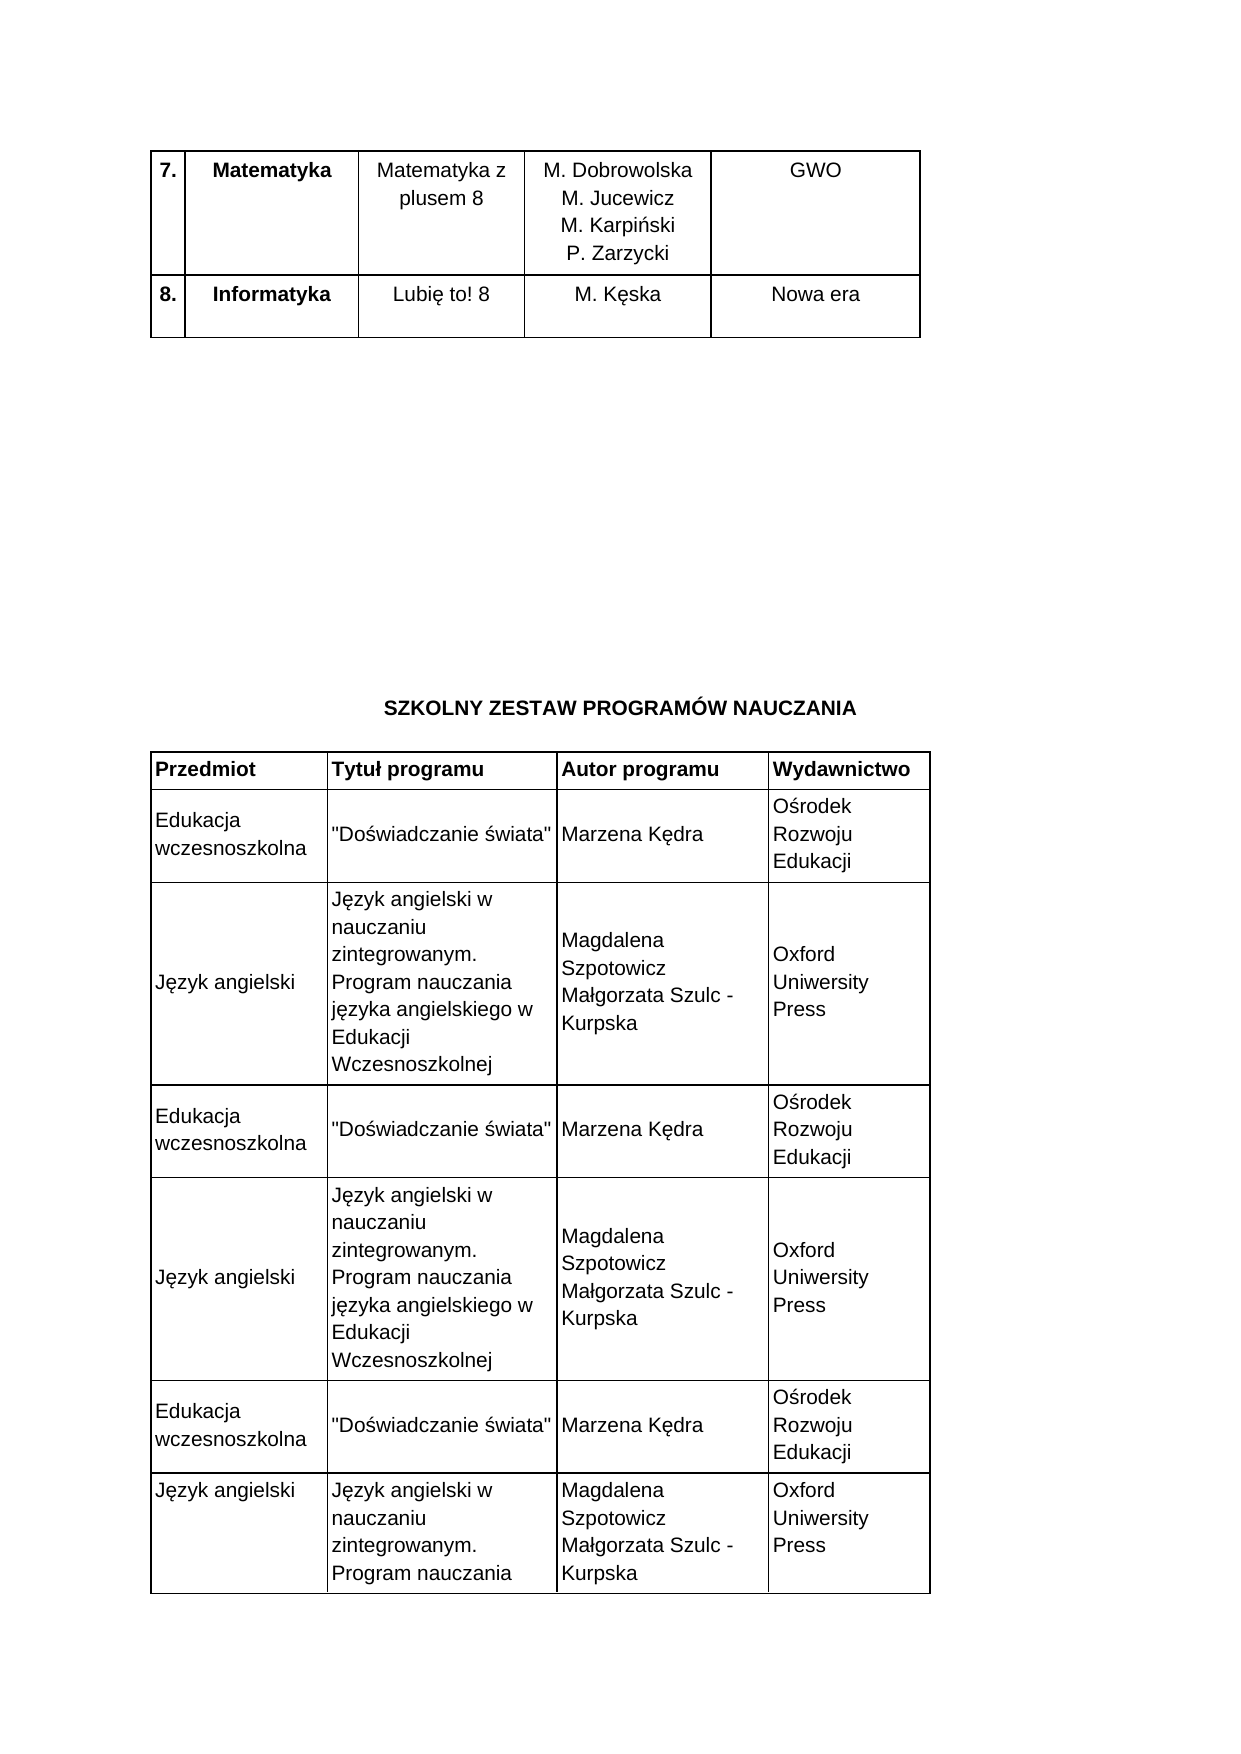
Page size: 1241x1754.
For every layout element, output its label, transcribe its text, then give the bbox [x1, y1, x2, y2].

table_cell 8. [152, 276, 184, 337]
table_cell Marzena Kędra [558, 1086, 768, 1177]
table_cell Matematyka z plusem 8 [359, 152, 524, 274]
table_cell M. Dobrowolska M. Jucewicz M. Karpiński P. Zarzycki [525, 152, 710, 274]
text SZKOLNY ZESTAW PROGRAMÓW NAUCZANIA [150, 696, 1090, 720]
table_cell Ośrodek Rozwoju Edukacji [769, 1086, 929, 1177]
table_cell Informatyka [186, 276, 358, 337]
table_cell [558, 1474, 768, 1592]
table_cell Ośrodek Rozwoju Edukacji [769, 1381, 929, 1472]
table_cell Magdalena Szpotowicz Małgorzata Szulc - Kurpska [558, 1178, 768, 1379]
table_cell Język angielski [152, 1178, 327, 1379]
table_cell Marzena Kędra [558, 1381, 768, 1472]
table_cell Matematyka [186, 152, 358, 274]
table_cell Oxford Uniwersity Press [769, 883, 929, 1084]
table_cell Edukacja wczesnoszkolna [152, 1086, 327, 1177]
table_cell Ośrodek Rozwoju Edukacji [769, 790, 929, 881]
table_cell Oxford Uniwersity Press [769, 1178, 929, 1379]
table_cell Edukacja wczesnoszkolna [152, 1381, 327, 1472]
table_cell "Doświadczanie świata" [328, 1381, 556, 1472]
table_cell 7. [152, 152, 184, 274]
table_cell Język angielski [152, 1474, 327, 1592]
table_cell Marzena Kędra [558, 790, 768, 881]
table_cell Nowa era [712, 276, 919, 337]
table_cell Język angielski [152, 883, 327, 1084]
table_cell GWO [712, 152, 919, 274]
table_cell Lubię to! 8 [359, 276, 524, 337]
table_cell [769, 1474, 929, 1592]
table_header Przedmiot [152, 753, 327, 789]
table_cell M. Kęska [525, 276, 710, 337]
table_cell Magdalena Szpotowicz Małgorzata Szulc - Kurpska [558, 883, 768, 1084]
table_cell Język angielski w nauczaniu zintegrowanym. Program nauczania języka angielskiego w Edukacji Wczesnoszkolnej [328, 1178, 556, 1379]
table_cell "Doświadczanie świata" [328, 790, 556, 881]
table_cell Edukacja wczesnoszkolna [152, 790, 327, 881]
table_header Tytuł programu [328, 753, 556, 789]
table_header Wydawnictwo [769, 753, 929, 789]
table_header Autor programu [558, 753, 768, 789]
table_cell Język angielski w nauczaniu zintegrowanym. Program nauczania języka angielskiego w Edukacji Wczesnoszkolnej [328, 883, 556, 1084]
table_cell "Doświadczanie świata" [328, 1086, 556, 1177]
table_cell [328, 1474, 556, 1592]
